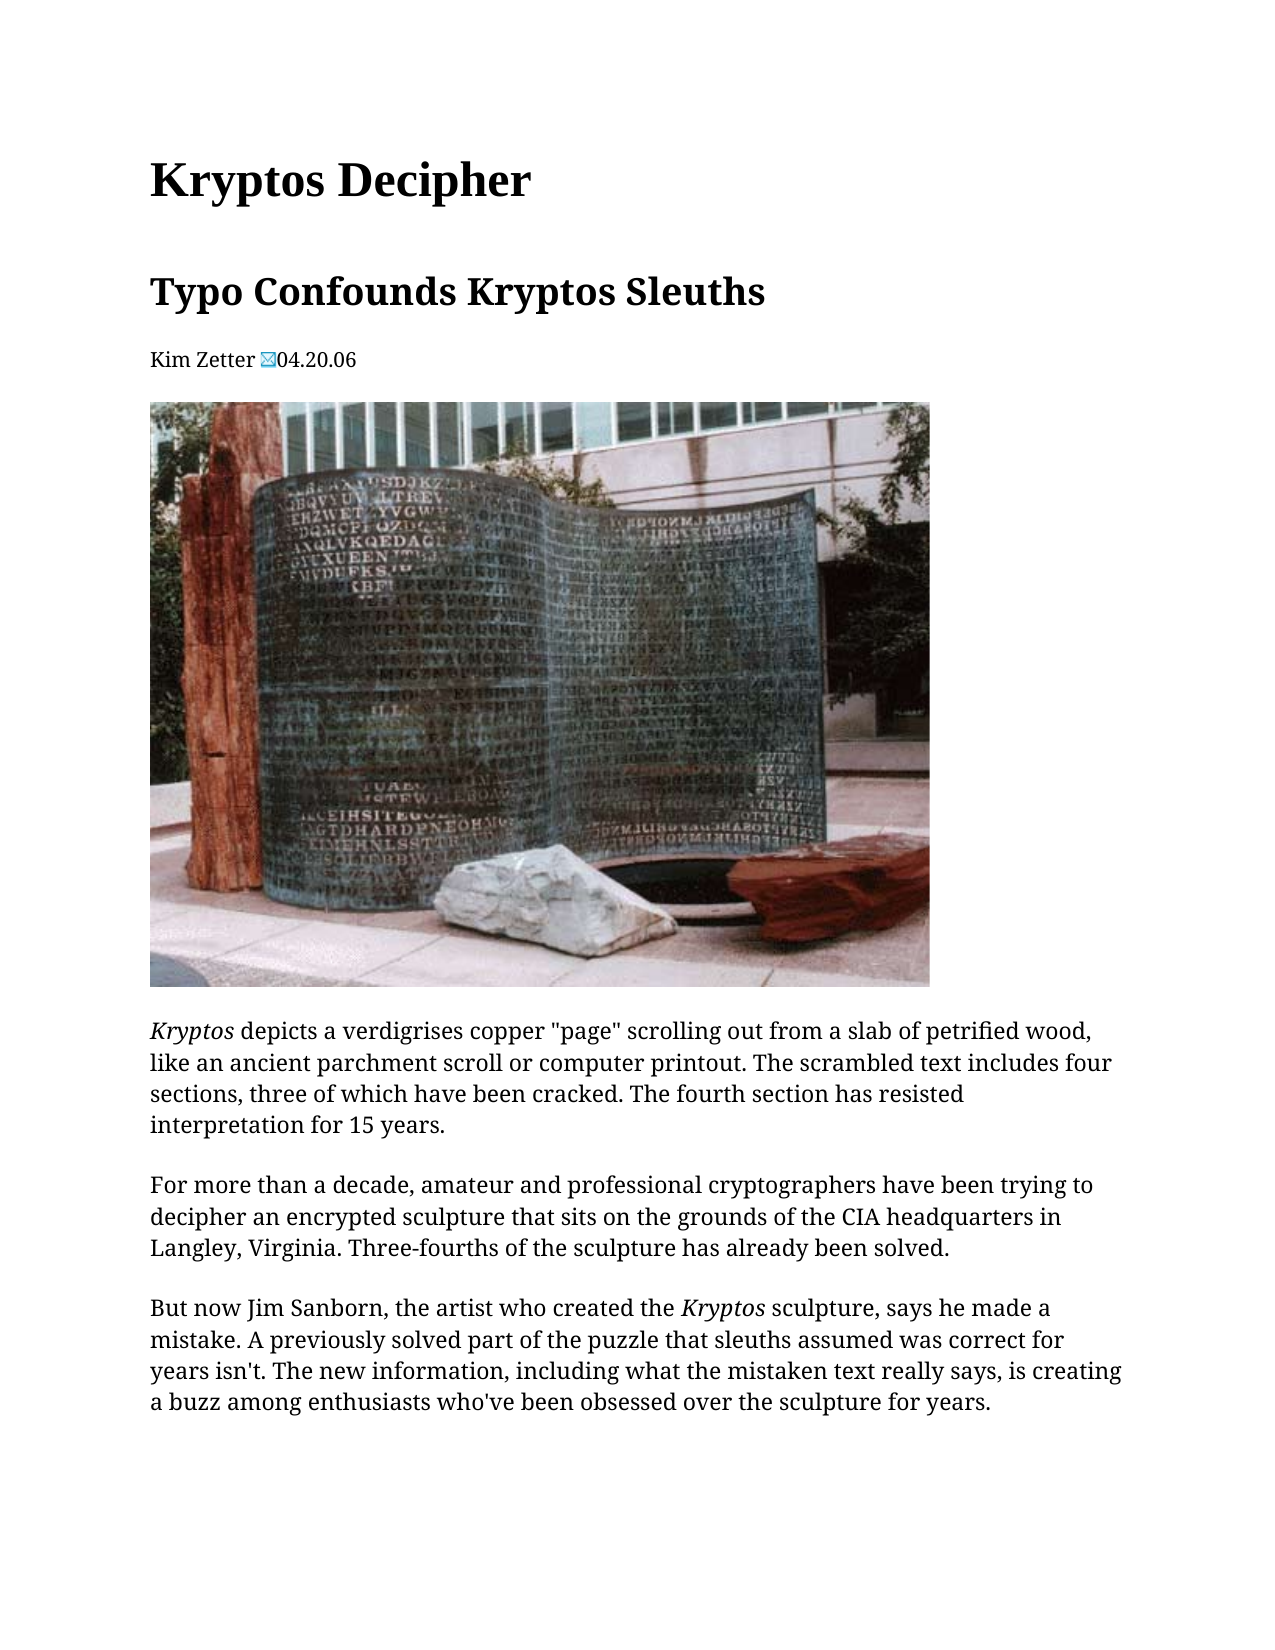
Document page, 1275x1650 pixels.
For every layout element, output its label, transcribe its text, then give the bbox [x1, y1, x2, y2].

text But now Jim Sanborn, the artist who created the Kryptos sculpture, says he made a mistake. A previously solved part of the puzzle that sleuths assumed was correct for years isn't. The new information, including what the mistaken text really says, is creating a buzz among enthusiasts who've been obsessed over the sculpture for years. [150, 1292, 1125, 1417]
text Kryptos Decipher [150, 150, 1125, 207]
picture [260, 352, 277, 368]
text For more than a decade, amateur and professional cryptographers have been trying to decipher an encrypted sculpture that sits on the grounds of the CIA headquarters in Langley, Virginia. Three-fourths of the sculpture has already been solved. [150, 1169, 1125, 1263]
text Kryptos depicts a verdigrises copper "page" scrolling out from a slab of petrified wood, like an ancient parchment scroll or computer printout. The scrambled text includes four sections, three of which have been cracked. The fourth section has resisted interpretation for 15 years. [150, 1015, 1125, 1140]
text Kim Zetter 04.20.06 [261, 346, 1125, 374]
picture [150, 402, 930, 987]
subtitle Typo Confounds Kryptos Sleuths [150, 265, 1125, 316]
